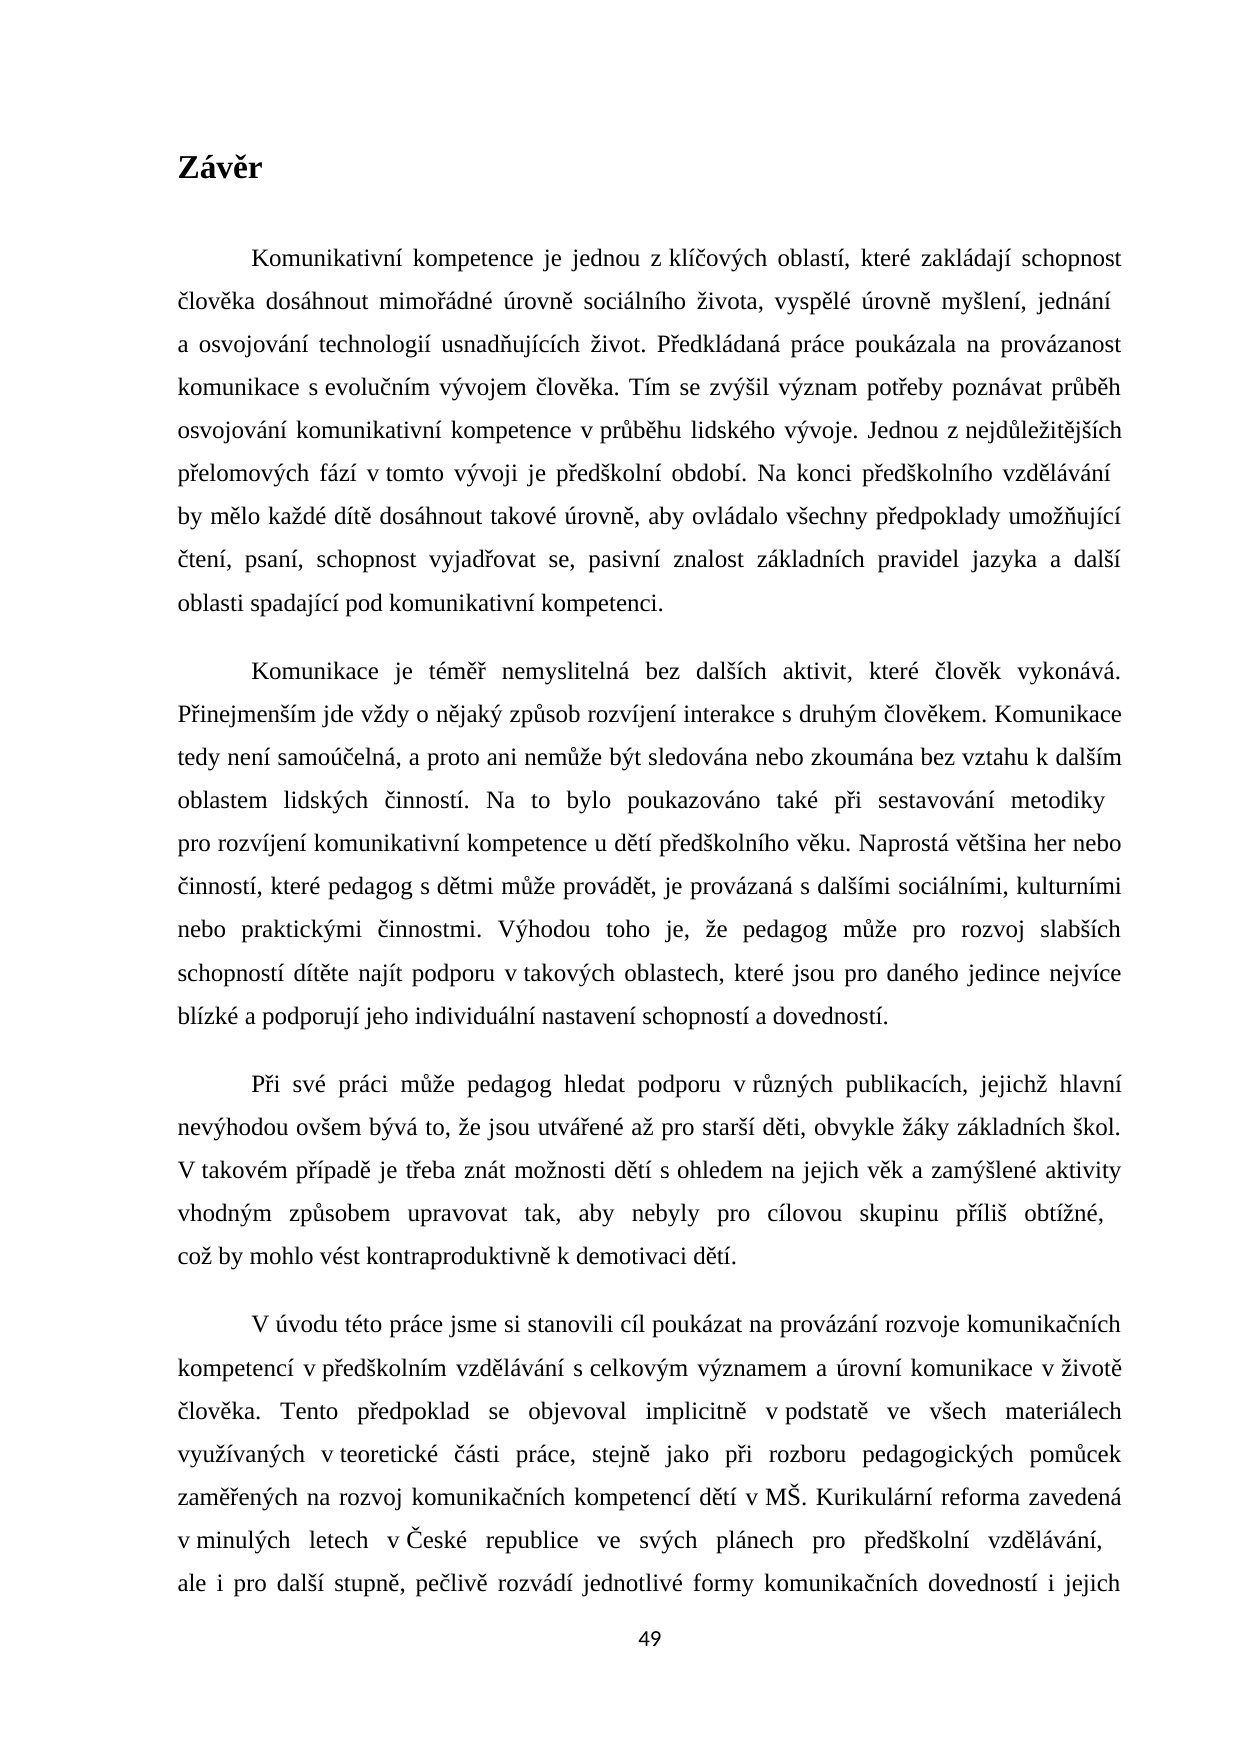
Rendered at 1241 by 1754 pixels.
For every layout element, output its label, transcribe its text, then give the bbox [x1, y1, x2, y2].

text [177, 1309, 1122, 1597]
text Komunikace je téměř nemyslitelná bez dalších aktivit, které člověk vykonává. Přinejmenším jde vždy o nějaký způsob rozvíjení interakce s druhým člověkem. Komunikace tedy není samoúčelná, a proto ani nemůže být sledována nebo zkoumána bez vztahu k dalším oblastem lidských činností. Na to bylo poukazováno také při sestavování metodiky pro rozvíjení komunikativní kompetence u dětí předškolního věku. Naprostá většina her nebo činností, které pedagog s dětmi může provádět, je provázaná s dalšími sociálními, kulturními nebo praktickými činnostmi. Výhodou toho je, že pedagog může pro rozvoj slabších schopností dítěte najít podporu v takových oblastech, které jsou pro daného jedince nejvíce blízké a podporují jeho individuální nastavení schopností a dovedností. [177, 656, 1122, 1029]
text Komunikativní kompetence je jednou z klíčových oblastí, které zakládají schopnost člověka dosáhnout mimořádné úrovně sociálního života, vyspělé úrovně myšlení, jednání a osvojování technologií usnadňujících život. Předkládaná práce poukázala na provázanost komunikace s evolučním vývojem člověka. Tím se zvýšil význam potřeby poznávat průběh osvojování komunikativní kompetence v průběhu lidského vývoje. Jednou z nejdůležitějších přelomových fází v tomto vývoji je předškolní období. Na konci předškolního vzdělávání by mělo každé dítě dosáhnout takové úrovně, aby ovládalo všechny předpoklady umožňující čtení, psaní, schopnost vyjadřovat se, pasivní znalost základních pravidel jazyka a další oblasti spadající pod komunikativní kompetenci. [177, 243, 1122, 616]
text Závěr [177, 148, 1122, 186]
text Při své práci může pedagog hledat podporu v různých publikacích, jejichž hlavní nevýhodou ovšem bývá to, že jsou utvářené až pro starší děti, obvykle žáky základních škol. V takovém případě je třeba znát možnosti dětí s ohledem na jejich věk a zamýšlené aktivity vhodným způsobem upravovat tak, aby nebyly pro cílovou skupinu příliš obtížné, což by mohlo vést kontraproduktivně k demotivaci dětí. [177, 1069, 1122, 1270]
